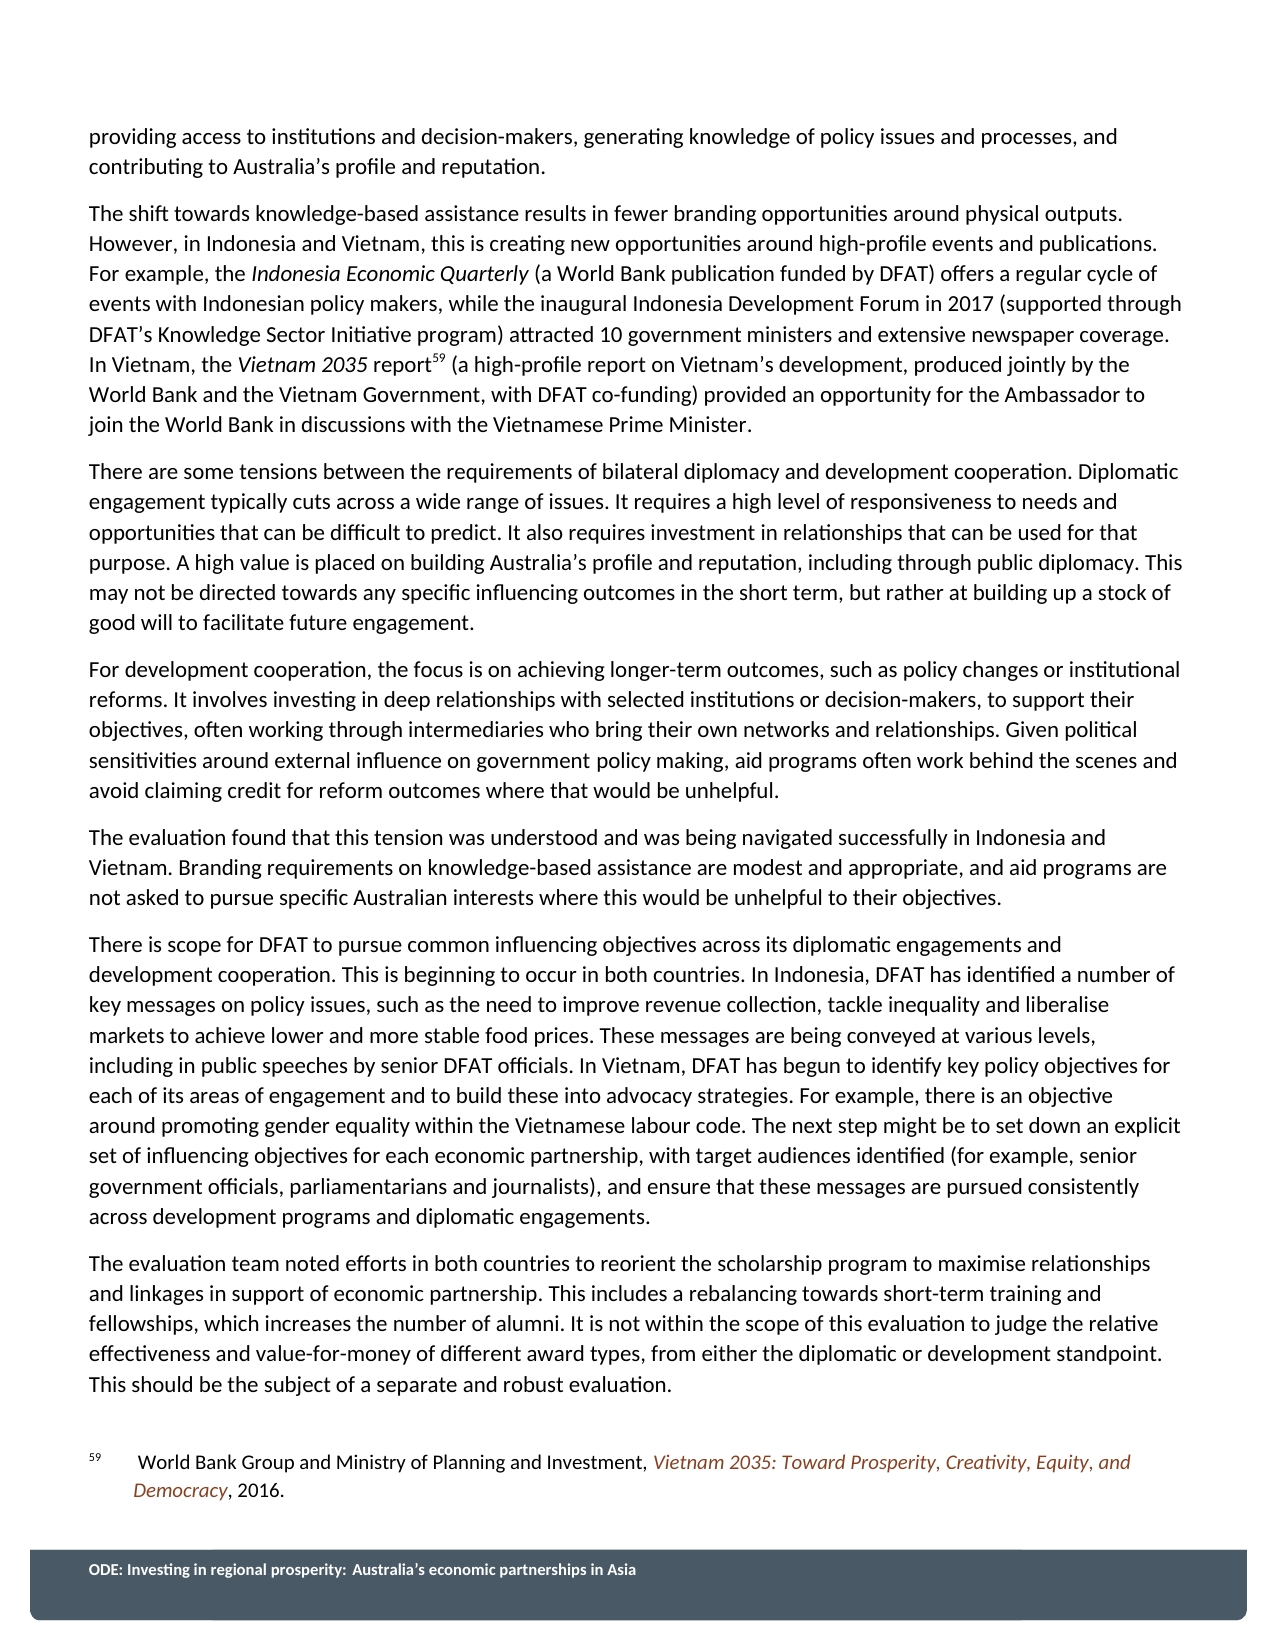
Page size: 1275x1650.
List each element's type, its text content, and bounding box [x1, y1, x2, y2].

picture [0, 1520, 1275, 1650]
text There are some tensions between the requirements of bilateral diplomacy and development cooperation. Diplomatic engagement typically cuts across a wide range of issues. It requires a high level of responsiveness to needs and opportunities that can be difficult to predict. It also requires investment in relationships that can be used for that purpose. A high value is placed on building Australia’s profile and reputation, including through public diplomacy. This may not be directed towards any specific influencing outcomes in the short term, but rather at building up a stock of good will to facilitate future engagement. [89, 457, 1186, 636]
text There is scope for DFAT to pursue common influencing objectives across its diplomatic engagements and development cooperation. This is beginning to occur in both countries. In Indonesia, DFAT has identified a number of key messages on policy issues, such as the need to improve revenue collection, tackle inequality and liberalise markets to achieve lower and more stable food prices. These messages are being conveyed at various levels, including in public speeches by senior DFAT officials. In Vietnam, DFAT has begun to identify key policy objectives for each of its areas of engagement and to build these into advocacy strategies. For example, there is an objective around promoting gender equality within the Vietnamese labour code. The next step might be to set down an explicit set of influencing objectives for each economic partnership, with target audiences identified (for example, senior government officials, parliamentarians and journalists), and ensure that these messages are pursued consistently across development programs and diplomatic engagements. [89, 930, 1186, 1230]
text For development cooperation, the focus is on achieving longer-term outcomes, such as policy changes or institutional reforms. It involves investing in deep relationships with selected institutions or decision-makers, to support their objectives, often working through intermediaries who bring their own networks and relationships. Given political sensitivities around external influence on government policy making, aid programs often work behind the scenes and avoid claiming credit for reform outcomes where that would be unhelpful. [89, 655, 1186, 804]
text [89, 122, 1186, 180]
text The evaluation team noted efforts in both countries to reorient the scholarship program to maximise relationships and linkages in support of economic partnership. This includes a rebalancing towards short-term training and fellowships, which increases the number of alumni. It is not within the scope of this evaluation to judge the relative effectiveness and value-for-money of different award types, from either the diplomatic or development standpoint. This should be the subject of a separate and robust evaluation. [89, 1249, 1186, 1398]
text The shift towards knowledge-based assistance results in fewer branding opportunities around physical outputs. However, in Indonesia and Vietnam, this is creating new opportunities around high-profile events and publications. For example, the Indonesia Economic Quarterly (a World Bank publication funded by DFAT) offers a regular cycle of events with Indonesian policy makers, while the inaugural Indonesia Development Forum in 2017 (supported through DFAT’s Knowledge Sector Initiative program) attracted 10 government ministers and extensive newspaper coverage. In Vietnam, the Vietnam 2035 report (a high-profile report on Vietnam’s development, produced jointly by the World Bank and the Vietnam Government, with DFAT co-funding) provided an opportunity for the Ambassador to join the World Bank in discussions with the Vietnamese Prime Minister. [89, 199, 1186, 438]
text The evaluation found that this tension was understood and was being navigated successfully in Indonesia and Vietnam. Branding requirements on knowledge-based assistance are modest and appropriate, and aid programs are not asked to pursue specific Australian interests where this would be unhelpful to their objectives. [89, 823, 1186, 911]
